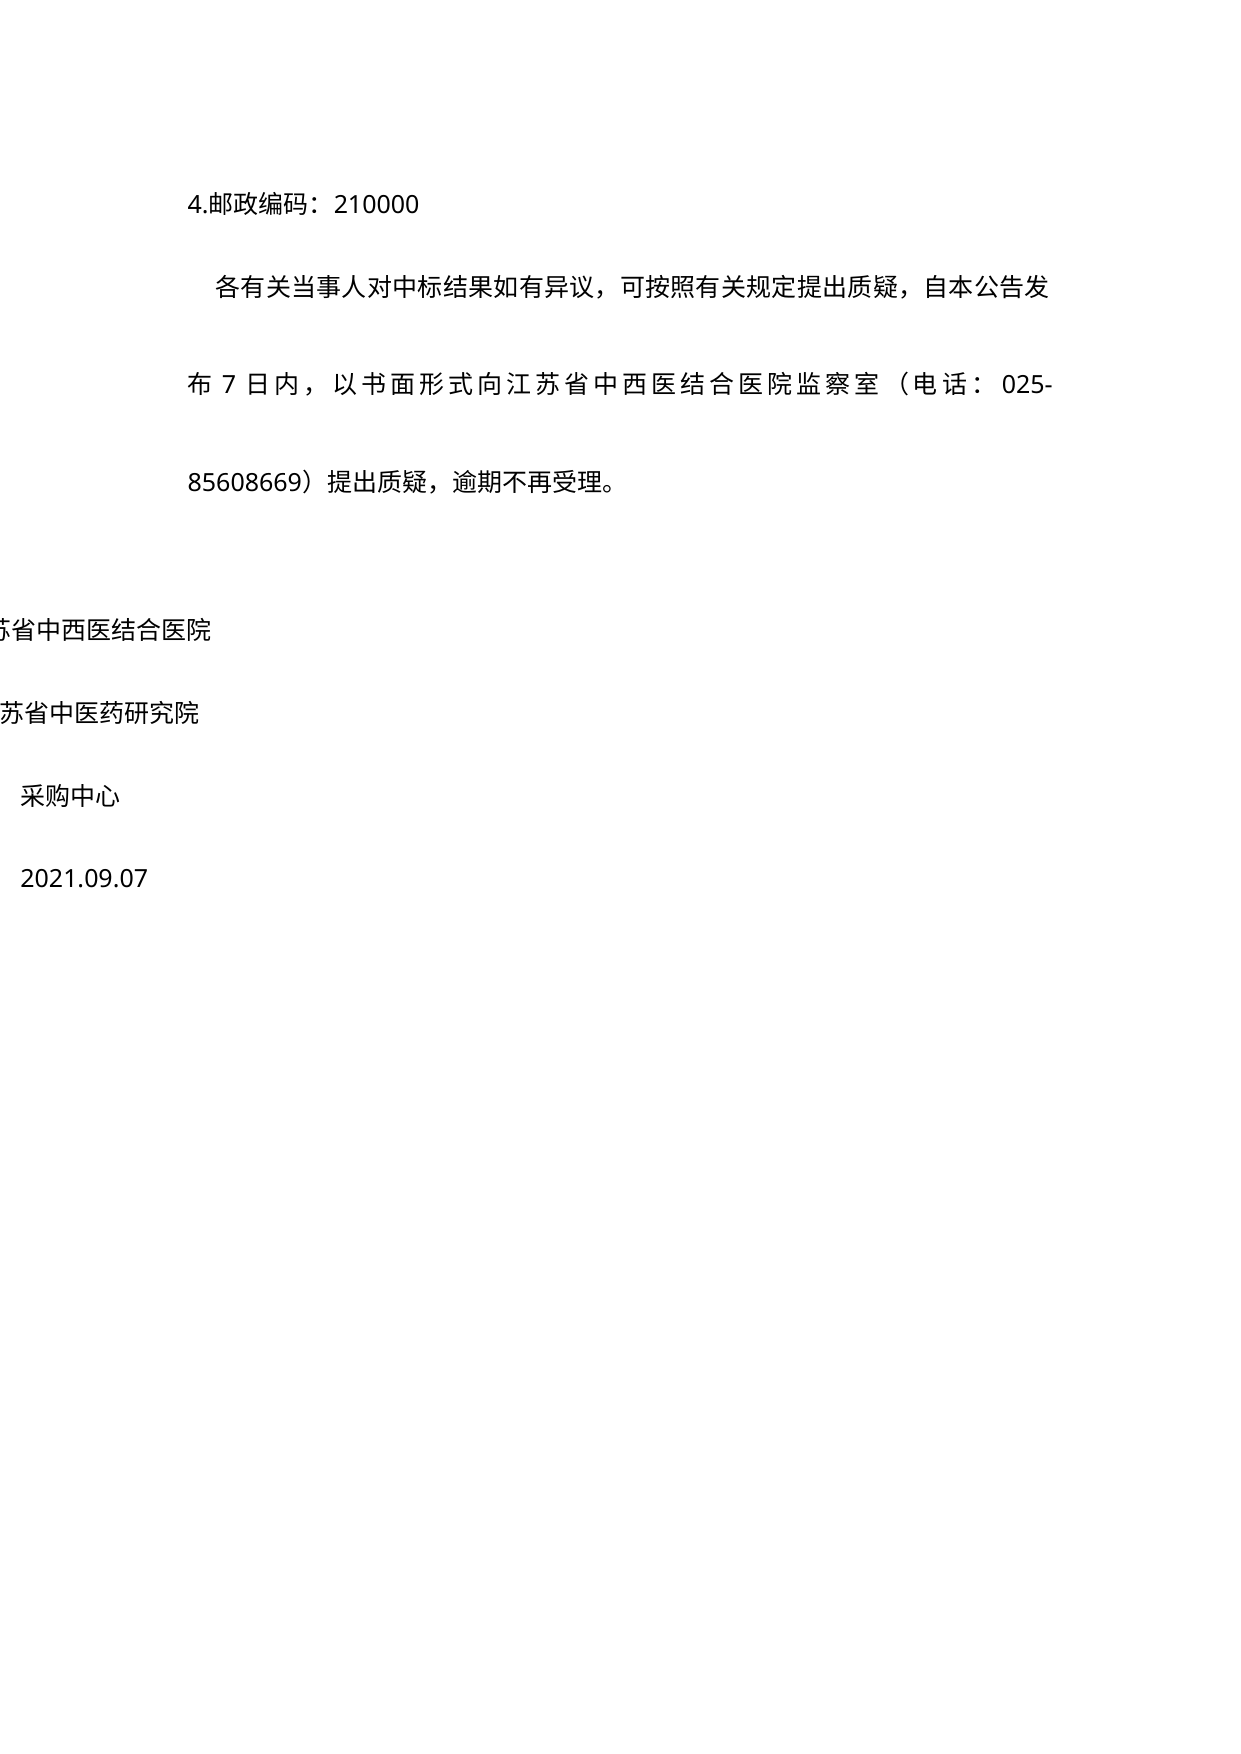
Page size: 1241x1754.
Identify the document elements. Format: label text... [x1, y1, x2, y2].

text 4.邮政编码：210000 [187, 170, 1053, 235]
text 各有关当事人对中标结果如有异议，可按照有关规定提出质疑，自本公告发布7日内，以书面形式向江苏省中西医结合医院监察室（电话：025-85608669）提出质疑，逾期不再受理。 [187, 253, 1053, 513]
text 2021.09.07 [0, 846, 1053, 911]
text 江苏省中西医结合医院 [0, 596, 1053, 661]
text 江苏省中医药研究院 [0, 679, 1053, 744]
text 采购中心 [0, 762, 1053, 827]
